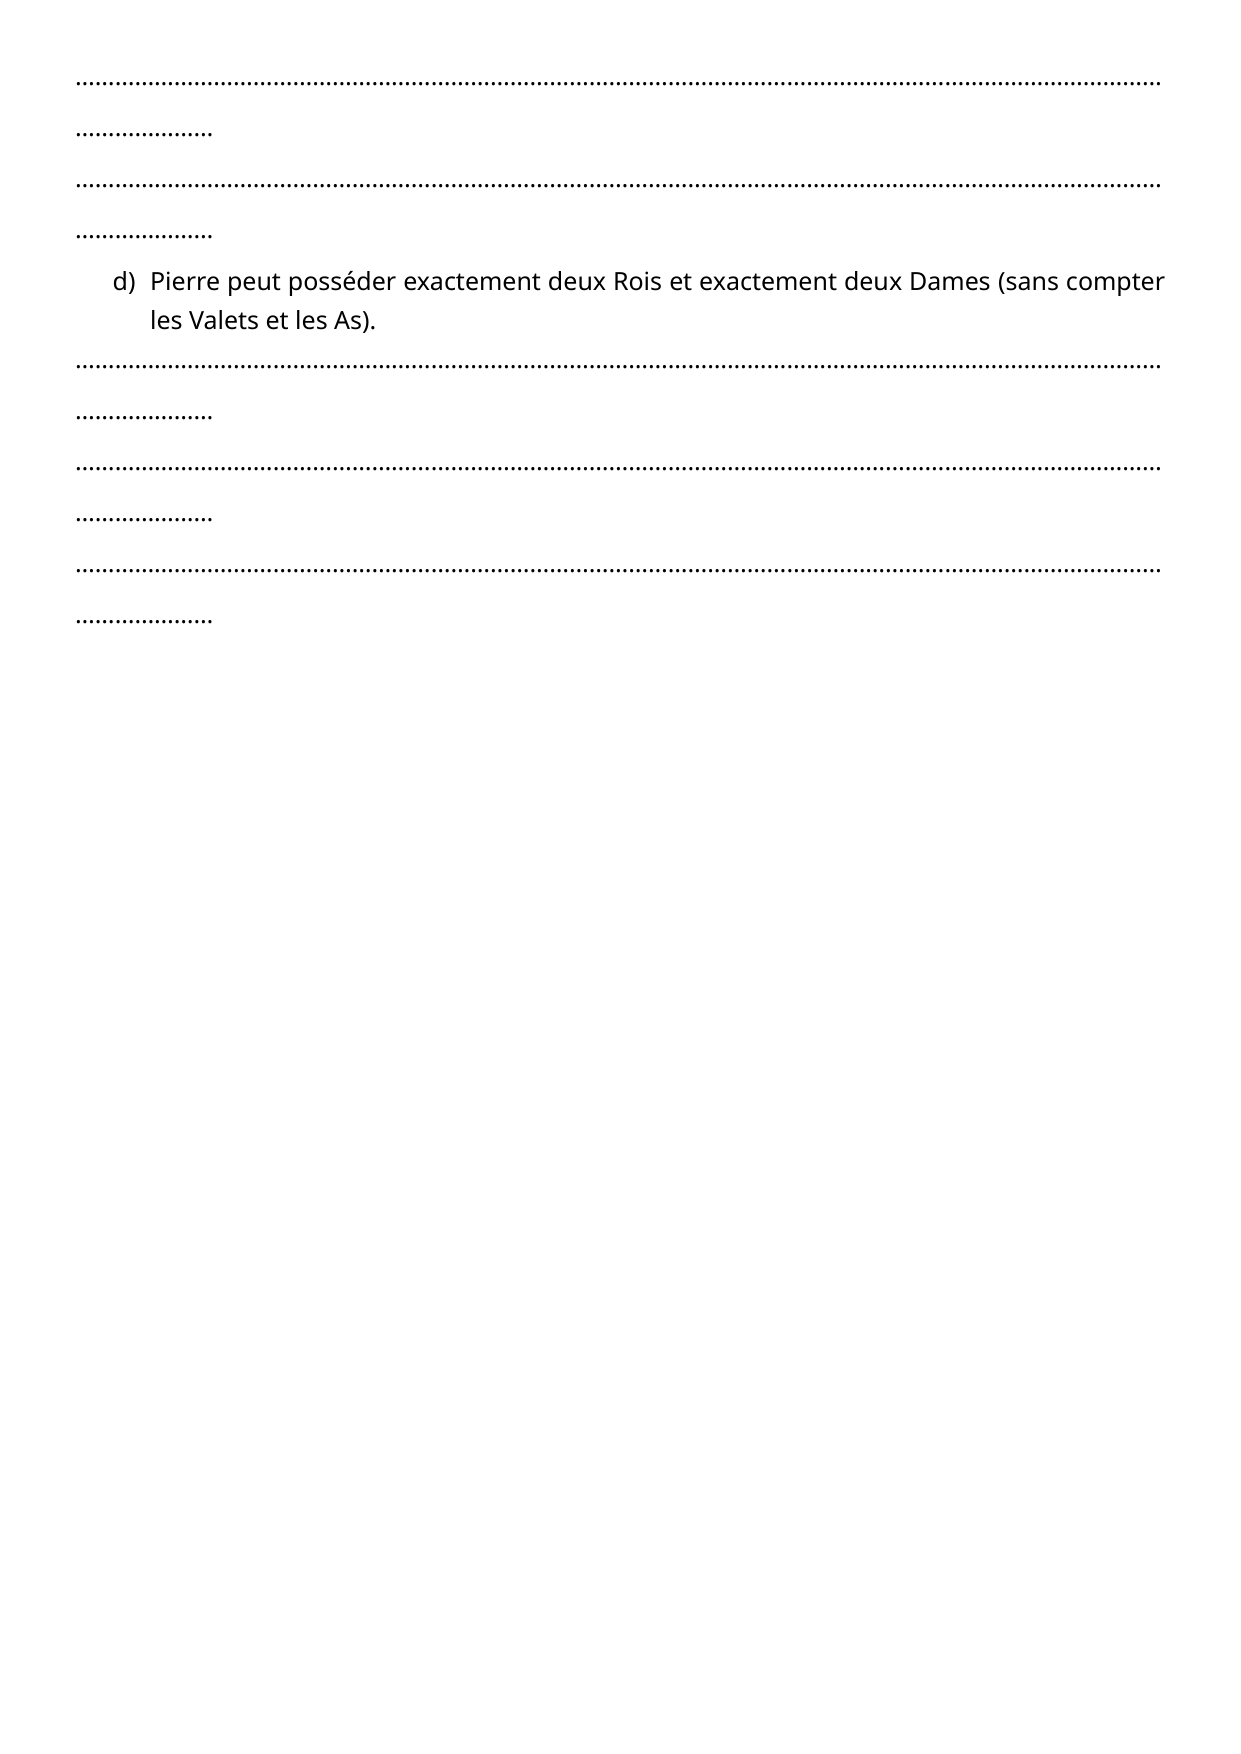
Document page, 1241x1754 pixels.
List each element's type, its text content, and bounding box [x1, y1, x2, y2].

text …………………………………………………………………………………………………………………………………………………………………… [75, 444, 1165, 529]
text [75, 161, 1165, 246]
text …………………………………………………………………………………………………………………………………………………………………… [75, 546, 1165, 631]
text …………………………………………………………………………………………………………………………………………………………………… [75, 342, 1165, 427]
list Pierre peut posséder exactement deux Rois et exactement deux Dames (sans compter les Valets et les As). [112, 263, 1165, 336]
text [75, 59, 1165, 144]
